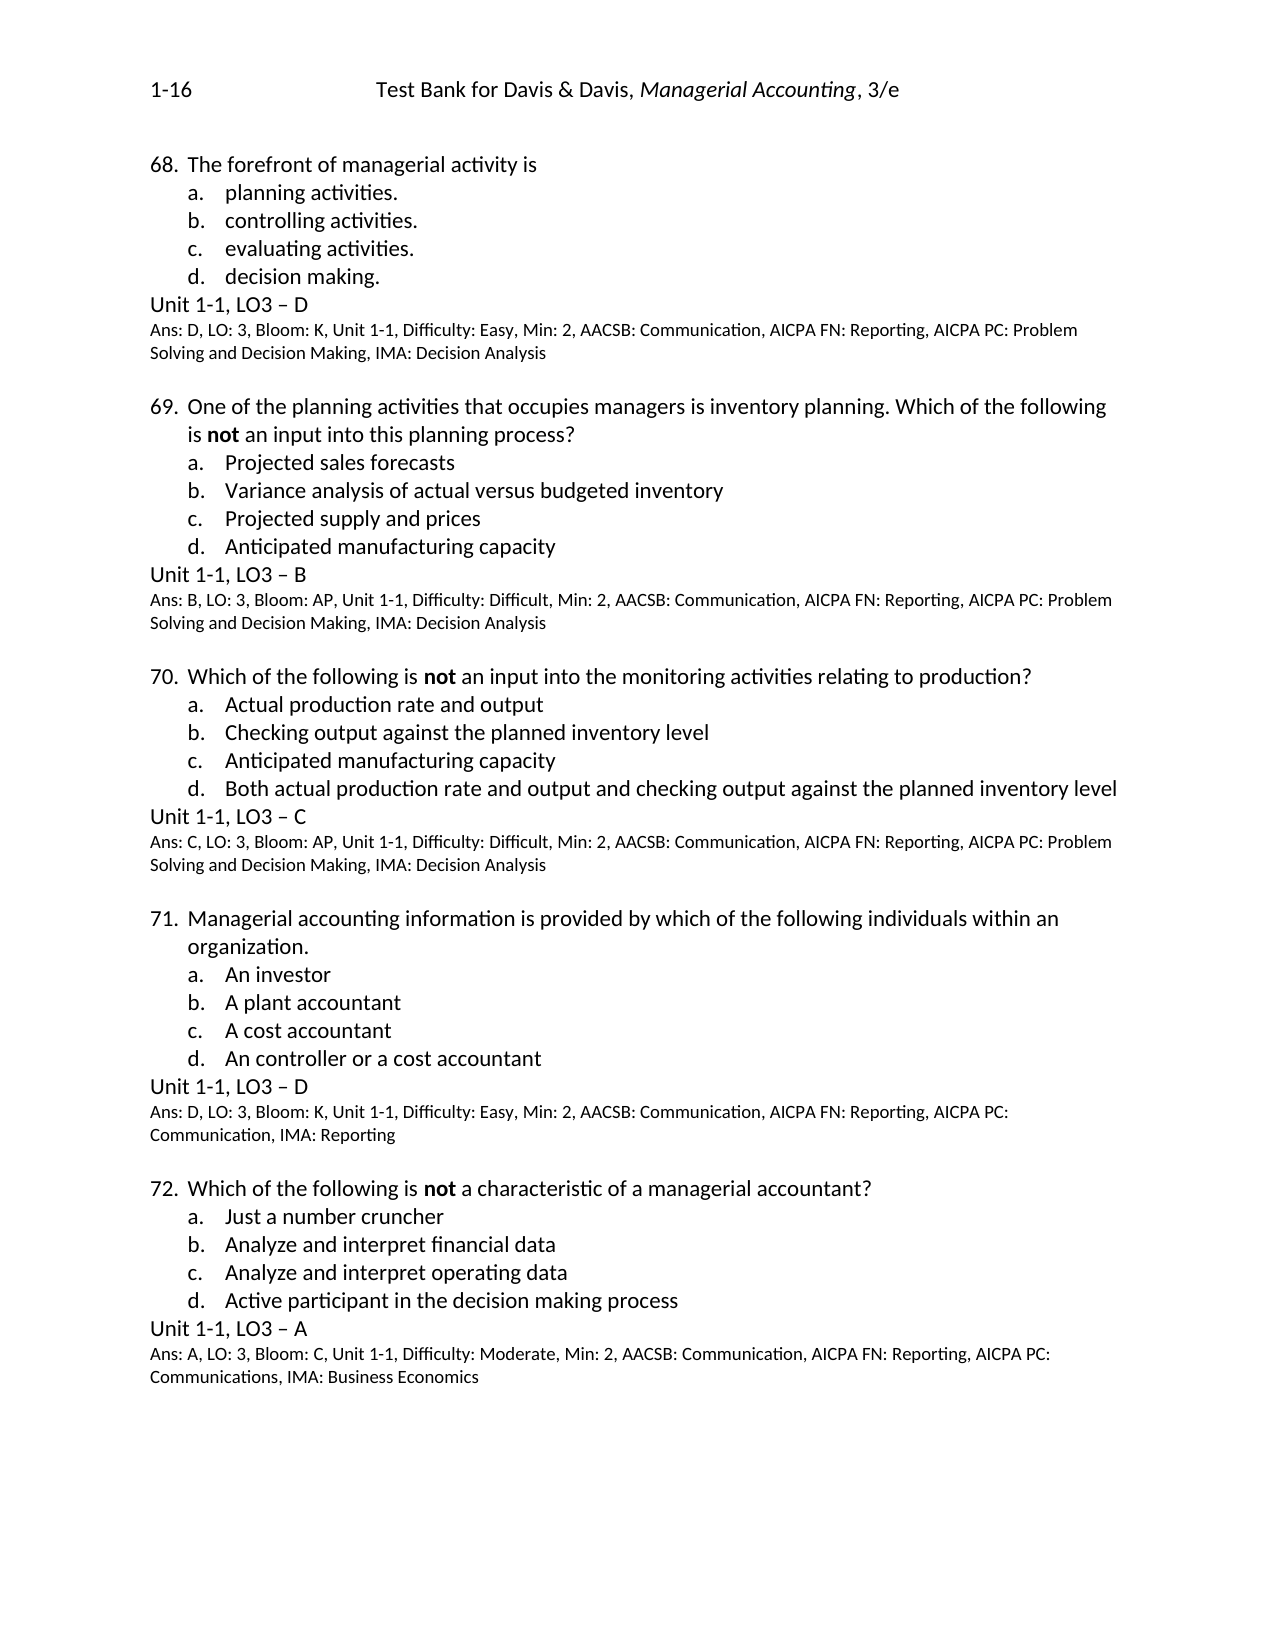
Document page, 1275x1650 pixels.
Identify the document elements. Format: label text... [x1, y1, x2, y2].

list Actual production rate and output [187, 690, 1125, 718]
text Ans: D, LO: 3, Bloom: K, Unit 1-1, Difficulty: Easy, Min: 2, AACSB: Communication, AICPA FN: Reporting, AICPA PC: Communication, IMA: Reporting [150, 1100, 1125, 1146]
list Anticipated manufacturing capacity [187, 532, 1125, 560]
list Anticipated manufacturing capacity [187, 746, 1125, 774]
text Ans: D, LO: 3, Bloom: K, Unit 1-1, Difficulty: Easy, Min: 2, AACSB: Communication, AICPA FN: Reporting, AICPA PC: Problem Solving and Decision Making, IMA: Decision Analysis [150, 318, 1125, 364]
list Variance analysis of actual versus budgeted inventory [187, 476, 1125, 504]
list Projected supply and prices [187, 504, 1125, 532]
text Ans: B, LO: 3, Bloom: AP, Unit 1-1, Difficulty: Difficult, Min: 2, AACSB: Communication, AICPA FN: Reporting, AICPA PC: Problem Solving and Decision Making, IMA: Decision Analysis [150, 588, 1125, 634]
list Both actual production rate and output and checking output against the planned inventory level [187, 774, 1125, 802]
list A cost accountant [187, 1016, 1125, 1044]
list Which of the following is not a characteristic of a managerial accountant? [150, 1174, 1125, 1202]
list planning activities. [187, 178, 1125, 206]
list A plant accountant [187, 988, 1125, 1016]
text Unit 1-1, LO3 – A [150, 1314, 1125, 1342]
list controlling activities. [187, 206, 1125, 234]
list One of the planning activities that occupies managers is inventory planning. Which of the following is not an input into this planning process? [150, 392, 1125, 448]
list Which of the following is not an input into the monitoring activities relating to production? [150, 662, 1125, 690]
text Unit 1-1, LO3 – D [150, 290, 1125, 318]
text Unit 1-1, LO3 – D [150, 1072, 1125, 1100]
list Active participant in the decision making process [187, 1286, 1125, 1314]
list Checking output against the planned inventory level [187, 718, 1125, 746]
list An controller or a cost accountant [187, 1044, 1125, 1072]
list evaluating activities. [187, 234, 1125, 262]
text Unit 1-1, LO3 – C [150, 802, 1125, 830]
list Projected sales forecasts [187, 448, 1125, 476]
list Analyze and interpret financial data [187, 1230, 1125, 1258]
list The forefront of managerial activity is [150, 150, 1125, 178]
list decision making. [187, 262, 1125, 290]
list Just a number cruncher [187, 1202, 1125, 1230]
text Ans: A, LO: 3, Bloom: C, Unit 1-1, Difficulty: Moderate, Min: 2, AACSB: Communication, AICPA FN: Reporting, AICPA PC: Communications, IMA: Business Economics [150, 1342, 1125, 1388]
list An investor [187, 960, 1125, 988]
text Ans: C, LO: 3, Bloom: AP, Unit 1-1, Difficulty: Difficult, Min: 2, AACSB: Communication, AICPA FN: Reporting, AICPA PC: Problem Solving and Decision Making, IMA: Decision Analysis [150, 830, 1125, 876]
text Unit 1-1, LO3 – B [150, 560, 1125, 588]
list Managerial accounting information is provided by which of the following individuals within an organization. [150, 904, 1125, 960]
list Analyze and interpret operating data [187, 1258, 1125, 1286]
